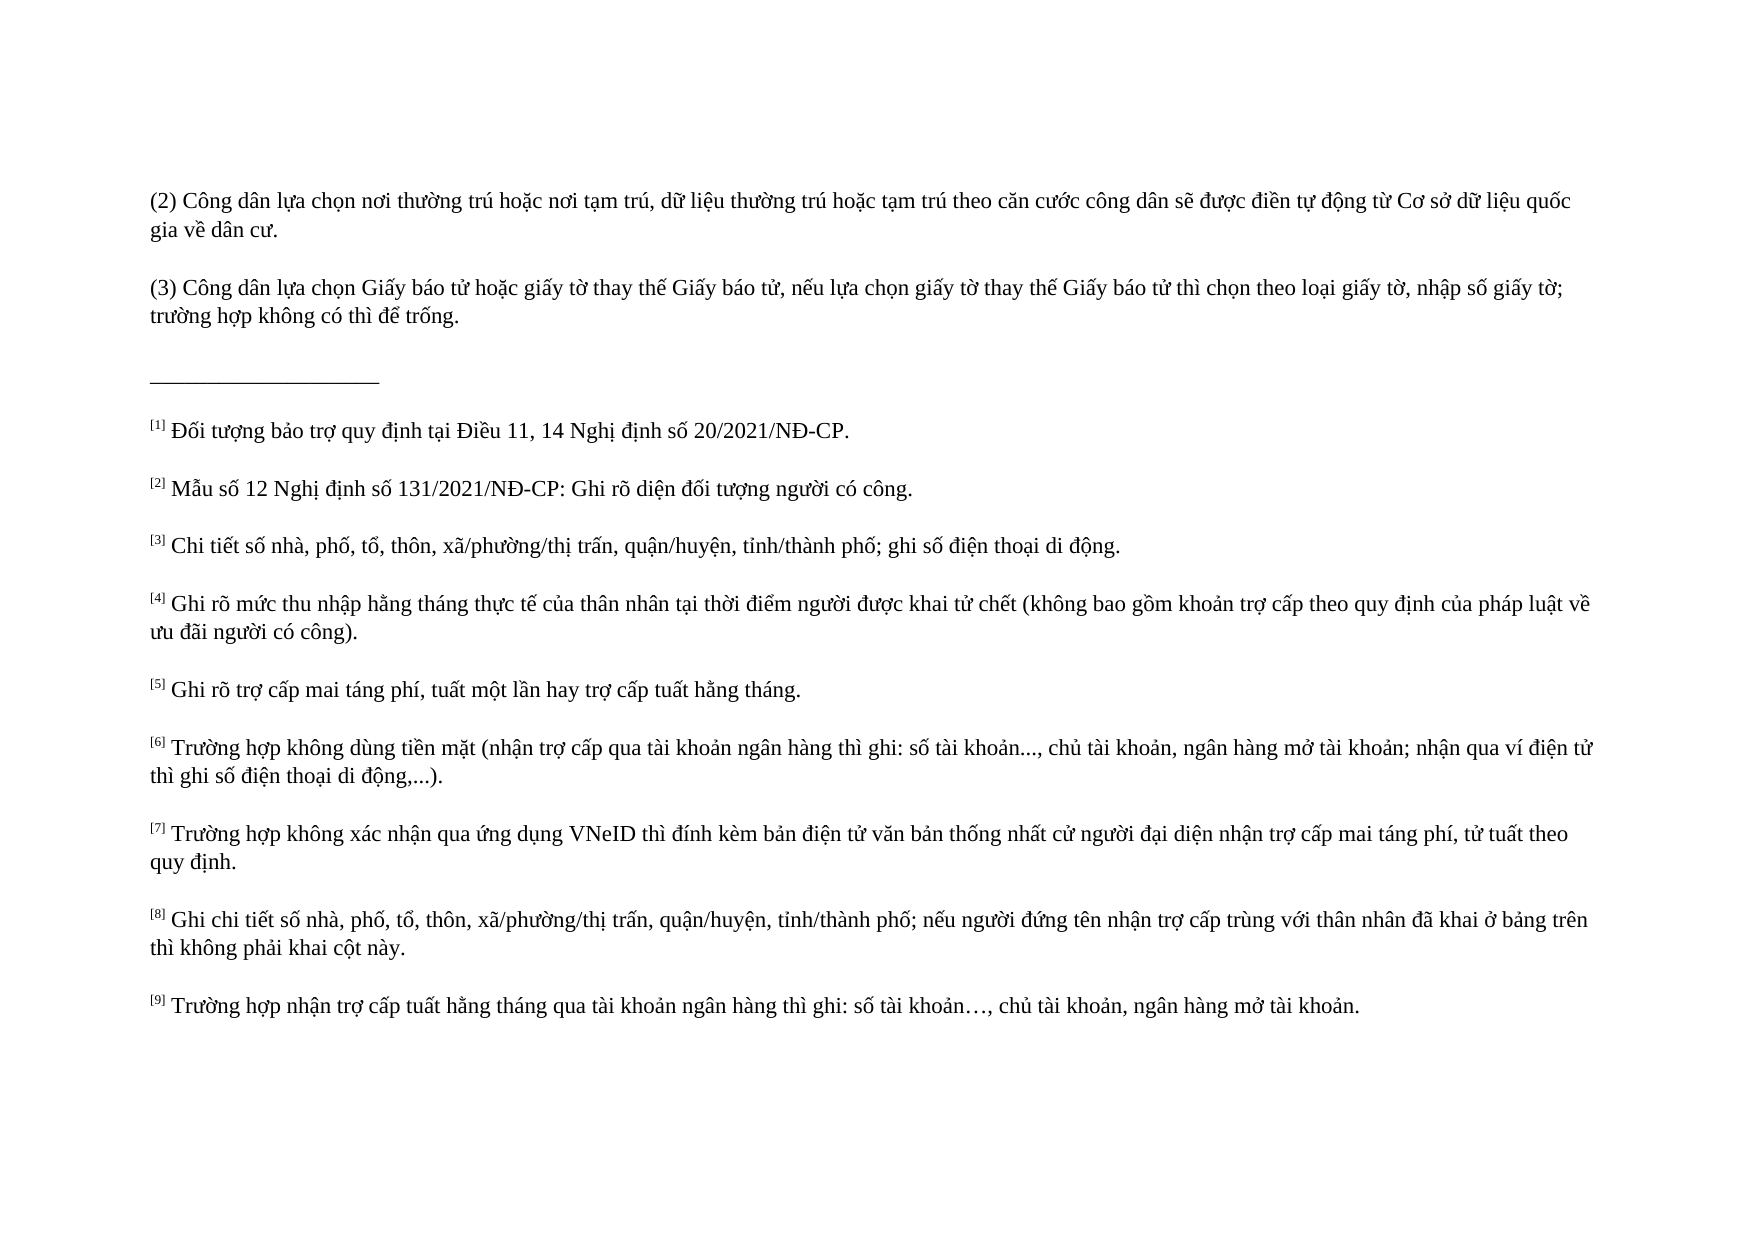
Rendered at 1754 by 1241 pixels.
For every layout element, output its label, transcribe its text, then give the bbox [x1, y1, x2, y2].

text (2) Công dân lựa chọn nơi thường trú hoặc nơi tạm trú, dữ liệu thường trú hoặc tạm trú theo căn cước công dân sẽ được điền tự động từ Cơ sở dữ liệu quốc gia về dân cư. [150, 187, 1604, 242]
text [9] Trường hợp nhận trợ cấp tuất hằng tháng qua tài khoản ngân hàng thì ghi: số tài khoản…, chủ tài khoản, ngân hàng mở tài khoản. [150, 992, 1604, 1018]
text [1] Đối tượng bảo trợ quy định tại Điều 11, 14 Nghị định số 20/2021/NĐ-CP. [150, 417, 1604, 443]
text [3] Chi tiết số nhà, phố, tổ, thôn, xã/phường/thị trấn, quận/huyện, tỉnh/thành phố; ghi số điện thoại di động. [150, 532, 1604, 559]
text [2] Mẫu số 12 Nghị định số 131/2021/NĐ-CP: Ghi rõ diện đối tượng người có công. [150, 475, 1604, 501]
text [5] Ghi rõ trợ cấp mai táng phí, tuất một lần hay trợ cấp tuất hằng tháng. [150, 676, 1604, 702]
text [8] Ghi chi tiết số nhà, phố, tổ, thôn, xã/phường/thị trấn, quận/huyện, tỉnh/thành phố; nếu người đứng tên nhận trợ cấp trùng với thân nhân đã khai ở bảng trên thì không phải khai cột này. [150, 906, 1604, 961]
text [4] Ghi rõ mức thu nhập hằng tháng thực tế của thân nhân tại thời điểm người được khai tử chết (không bao gồm khoản trợ cấp theo quy định của pháp luật về ưu đãi người có công). [150, 590, 1604, 645]
text [7] Trường hợp không xác nhận qua ứng dụng VNeID thì đính kèm bản điện tử văn bản thống nhất cử người đại diện nhận trợ cấp mai táng phí, tử tuất theo quy định. [150, 820, 1604, 874]
text (3) Công dân lựa chọn Giấy báo tử hoặc giấy tờ thay thế Giấy báo tử, nếu lựa chọn giấy tờ thay thế Giấy báo tử thì chọn theo loại giấy tờ, nhập số giấy tờ; trường hợp không có thì để trống. [150, 273, 1604, 328]
text ____________________ [150, 359, 1604, 386]
text [6] Trường hợp không dùng tiền mặt (nhận trợ cấp qua tài khoản ngân hàng thì ghi: số tài khoản..., chủ tài khoản, ngân hàng mở tài khoản; nhận qua ví điện tử thì ghi số điện thoại di động,...). [150, 734, 1604, 788]
